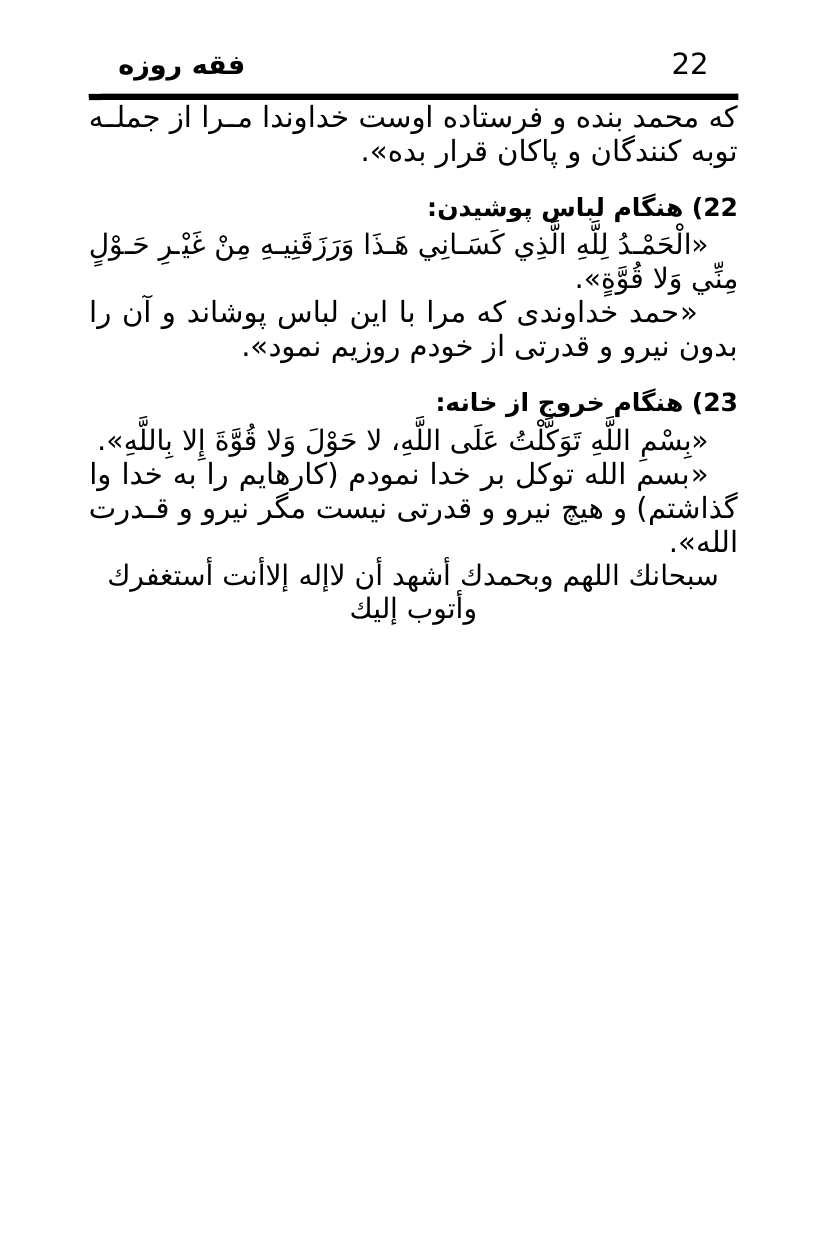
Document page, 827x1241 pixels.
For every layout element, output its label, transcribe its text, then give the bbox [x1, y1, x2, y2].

text «حمد خداوندی که مرا با این لباس پوشاند و آن را بدون نیرو و قدرتی از خودم روزیم نمود». [89, 295, 738, 363]
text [89, 100, 738, 168]
text 22) هنگام لباس پوشیدن: [89, 193, 738, 222]
text «الْحَمْدُ لِلَّهِ الَّذِي كَسَانِي هَذَا وَرَزَقَنِيهِ مِنْ غَيْرِ حَوْلٍ مِنِّي وَلا قُوَّةٍ». [89, 228, 738, 295]
text «بسم الله توکل بر خدا نمودم (کارهایم را به خدا وا گذاشتم) و هیچ نیرو و قدرتی نیست مگر نیرو و قدرت الله». [89, 457, 738, 559]
text «بِسْمِ اللَّهِ تَوَكَّلْتُ عَلَى اللَّهِ، لا حَوْلَ وَلا قُوَّةَ إِلا بِاللَّهِ». [89, 423, 738, 457]
text سبحانك اللهم وبحمدك أشهد أن لاإله إلاأنت أستغفرك وأتوب إلیك [89, 559, 738, 624]
text 23) هنگام خروج از خانه: [89, 388, 738, 417]
